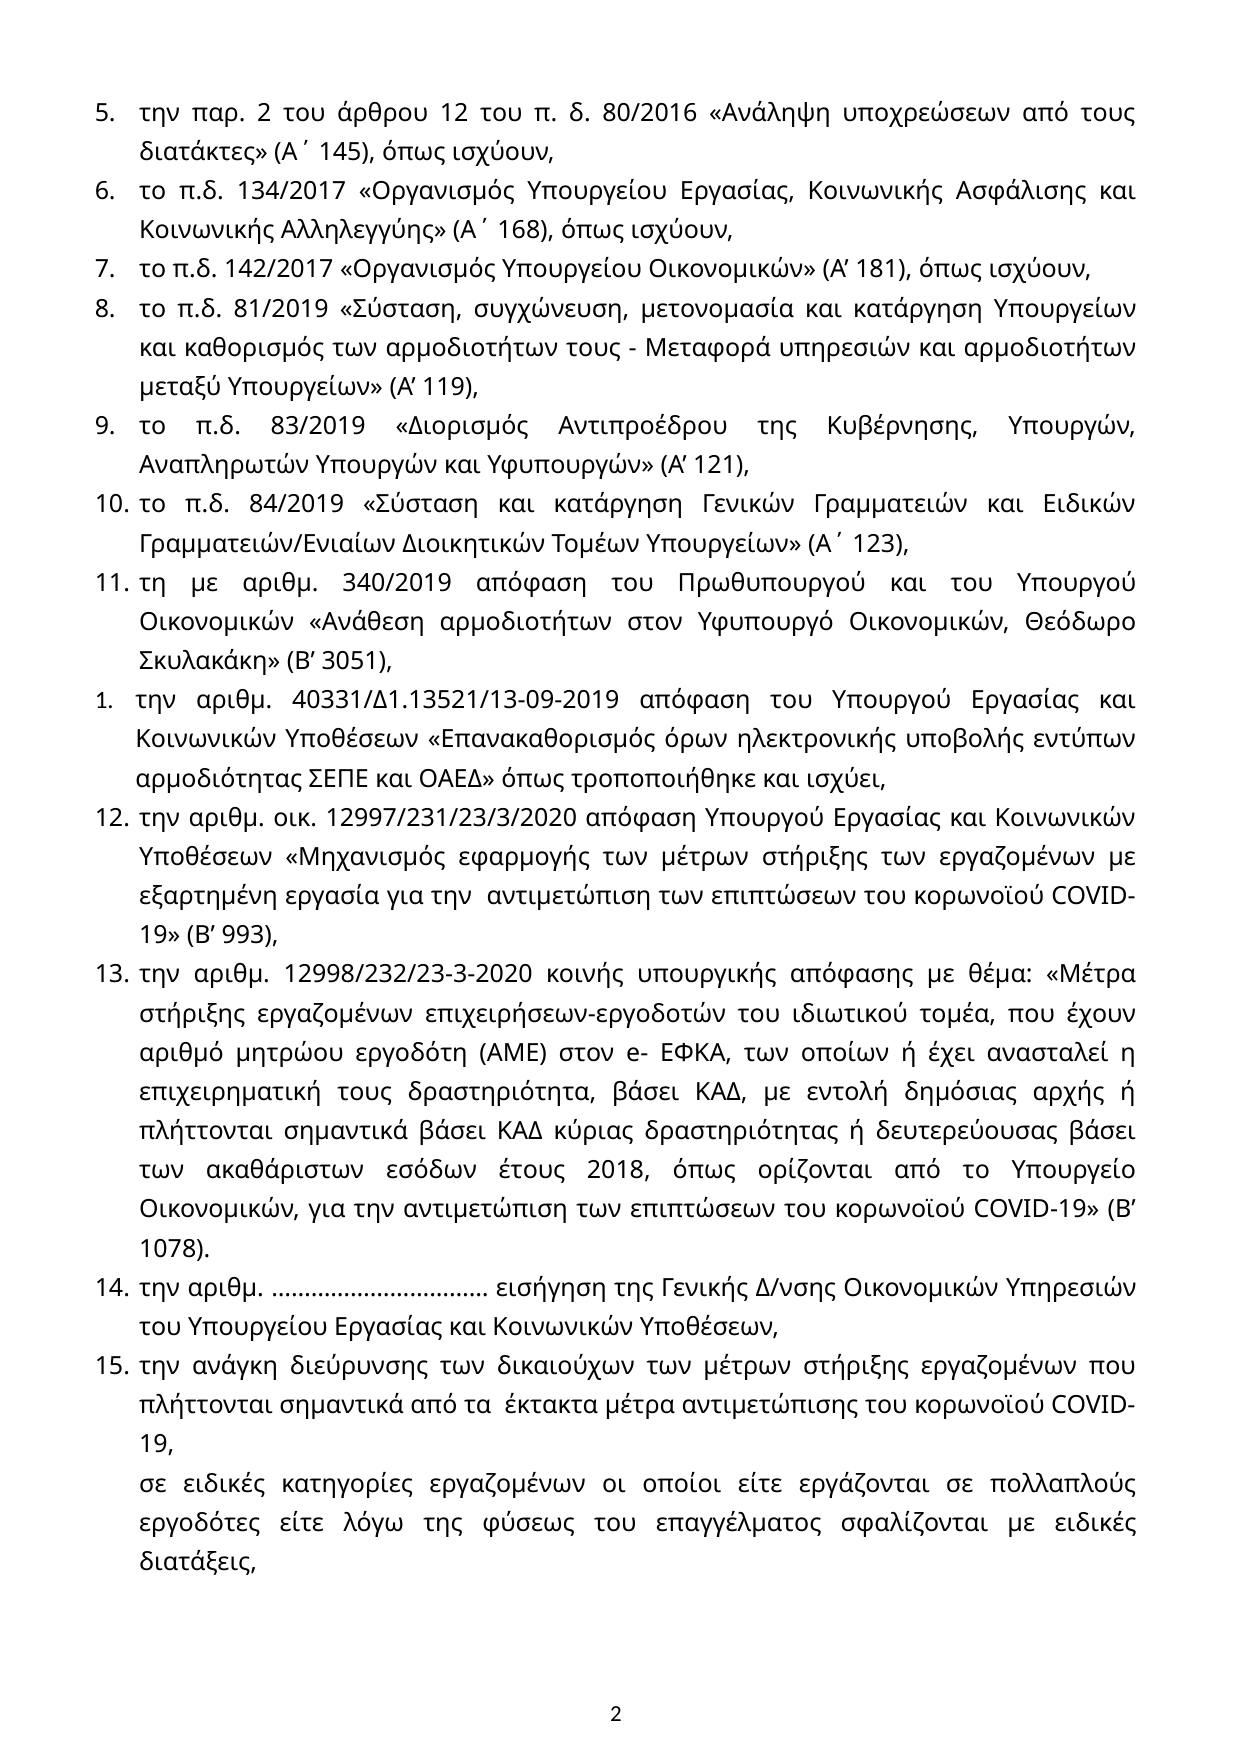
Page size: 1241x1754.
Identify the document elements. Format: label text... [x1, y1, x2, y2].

list το π.δ. 83/2019 «Διορισμός Αντιπροέδρου της Κυβέρνησης, Υπουργών, Αναπληρωτών Υπουργών και Υφυπουργών» (Α’ 121), [94, 408, 1137, 481]
list την αριθμ. 12998/232/23-3-2020 κοινής υπουργικής απόφασης με θέμα: «Μέτρα στήριξης εργαζομένων επιχειρήσεων-εργοδοτών του ιδιωτικού τομέα, που έχουν αριθμό μητρώου εργοδότη (ΑΜΕ) στον e- ΕΦΚΑ, των οποίων ή έχει ανασταλεί η επιχειρηματική τους δραστηριότητα, βάσει ΚΑΔ, με εντολή δημόσιας αρχής ή πλήττονται σημαντικά βάσει ΚΑΔ κύριας δραστηριότητας ή δευτερεύουσας βάσει των ακαθάριστων εσόδων έτους 2018, όπως ορίζονται από το Υπουργείο Οικονομικών, για την αντιμετώπιση των επιπτώσεων του κορωνοϊού COVID-19» (Β’ 1078). [94, 956, 1137, 1264]
list το π.δ. 81/2019 «Σύσταση, συγχώνευση, μετονομασία και κατάργηση Υπουργείων και καθορισμός των αρμοδιοτήτων τους - Μεταφορά υπηρεσιών και αρμοδιοτήτων μεταξύ Υπουργείων» (Α’ 119), [94, 290, 1137, 403]
list το π.δ. 134/2017 «Οργανισμός Υπουργείου Εργασίας, Κοινωνικής Ασφάλισης και Κοινωνικής Αλληλεγγύης» (Α΄ 168), όπως ισχύουν, [94, 173, 1137, 246]
list την αριθμ. …………………………… εισήγηση της Γενικής Δ/νσης Οικονομικών Υπηρεσιών του Υπουργείου Εργασίας και Κοινωνικών Υποθέσεων, [94, 1269, 1137, 1343]
list το π.δ. 84/2019 «Σύσταση και κατάργηση Γενικών Γραμματειών και Ειδικών Γραμματειών/Ενιαίων Διοικητικών Τομέων Υπουργείων» (Α΄ 123), [94, 486, 1137, 559]
list σε ειδικές κατηγορίες εργαζομένων οι οποίοι είτε εργάζονται σε πολλαπλούς εργοδότες είτε λόγω της φύσεως του επαγγέλματος σφαλίζονται με ειδικές διατάξεις, [139, 1465, 1137, 1578]
list την αριθμ. οικ. 12997/231/23/3/2020 απόφαση Υπουργού Εργασίας και Κοινωνικών Υποθέσεων «Μηχανισμός εφαρμογής των μέτρων στήριξης των εργαζομένων με εξαρτημένη εργασία για την αντιμετώπιση των επιπτώσεων του κορωνοϊού COVID-19» (Β’ 993), [94, 799, 1137, 951]
list την παρ. 2 του άρθρου 12 του π. δ. 80/2016 «Ανάληψη υποχρεώσεων από τους διατάκτες» (Α΄ 145), όπως ισχύουν, [94, 94, 1137, 168]
list το π.δ. 142/2017 «Οργανισμός Υπουργείου Οικονομικών» (Α’ 181), όπως ισχύουν, [94, 251, 1137, 285]
list την ανάγκη διεύρυνσης των δικαιούχων των μέτρων στήριξης εργαζομένων που πλήττονται σημαντικά από τα έκτακτα μέτρα αντιμετώπισης του κορωνοϊού COVID-19, [94, 1348, 1137, 1460]
list την αριθμ. 40331/Δ1.13521/13-09-2019 απόφαση του Υπουργού Εργασίας και Κοινωνικών Υποθέσεων «Επανακαθορισμός όρων ηλεκτρονικής υποβολής εντύπων αρμοδιότητας ΣΕΠΕ και ΟΑΕΔ» όπως τροποποιήθηκε και ισχύει, [94, 682, 1137, 794]
list τη με αριθμ. 340/2019 απόφαση του Πρωθυπουργού και του Υπουργού Οικονομικών «Ανάθεση αρμοδιοτήτων στον Υφυπουργό Οικονομικών, Θεόδωρο Σκυλακάκη» (Β’ 3051), [94, 564, 1137, 677]
